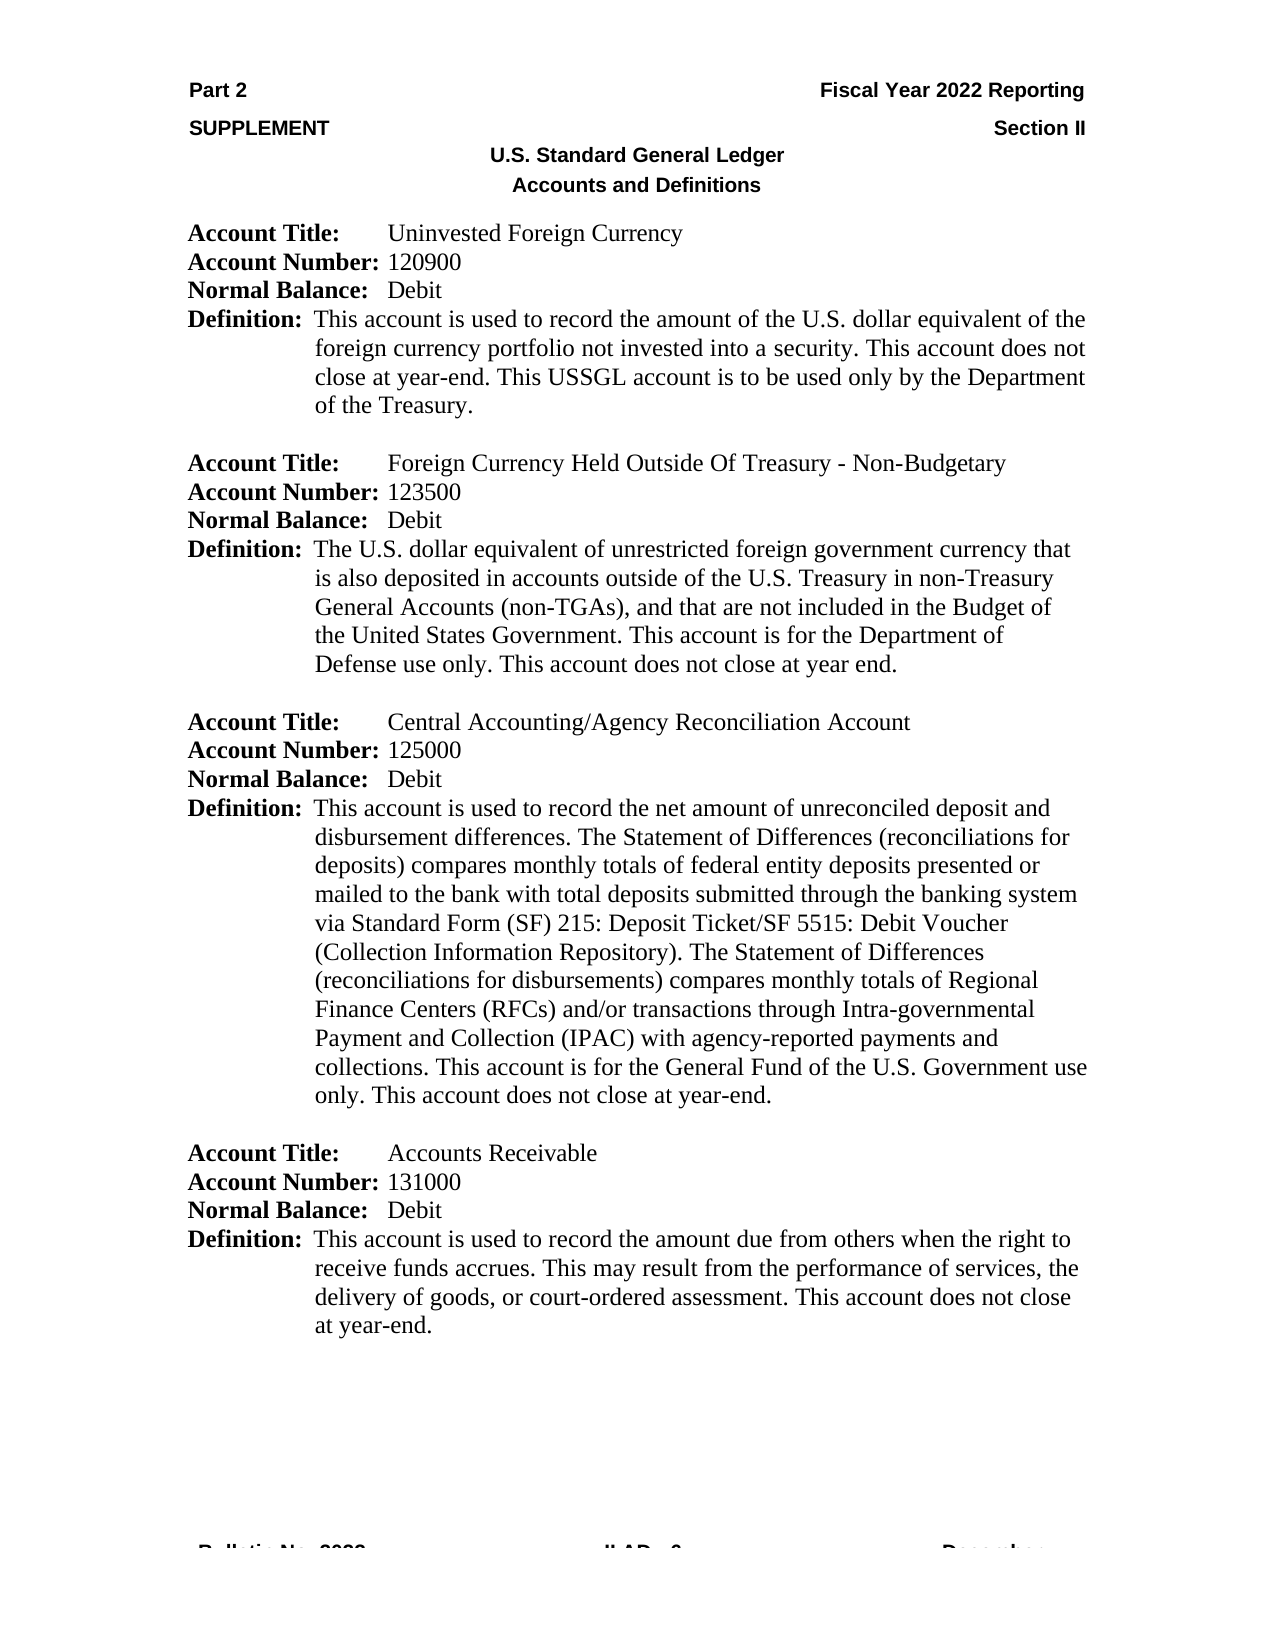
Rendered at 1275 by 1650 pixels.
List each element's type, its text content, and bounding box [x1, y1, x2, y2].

text Normal Balance: Debit [187, 505, 1098, 534]
text Definition: This account is used to record the net amount of unreconciled deposit and disbursement differences. The Statement of Differences (reconciliations for deposits) compares monthly totals of federal entity deposits presented or mailed to the bank with total deposits submitted through the banking system via Standard Form (SF) 215: Deposit Ticket/SF 5515: Debit Voucher (Collection Information Repository). The Statement of Differences (reconciliations for disbursements) compares monthly totals of Regional Finance Centers (RFCs) and/or transactions through Intra-governmental Payment and Collection (IPAC) with agency-reported payments and collections. This account is for the General Fund of the U.S. Government use only. This account does not close at year-end. [187, 793, 1088, 1109]
text Normal Balance: Debit [187, 276, 1098, 304]
text Definition: This account is used to record the amount due from others when the right to receive funds accrues. This may result from the performance of services, the delivery of goods, or court-ordered assessment. This account does not close at year-end. [187, 1224, 1080, 1339]
text Account Title: Foreign Currency Held Outside Of Treasury - Non-Budgetary [187, 448, 1098, 477]
text Definition: The U.S. dollar equivalent of unrestricted foreign government currency that is also deposited in accounts outside of the U.S. Treasury in non-Treasury General Accounts (non-TGAs), and that are not included in the Budget of the United States Government. This account is for the Department of Defense use only. This account does not close at year end. [187, 534, 1074, 678]
text Account Number: 120900 [187, 247, 1098, 276]
text Account Title: Uninvested Foreign Currency [187, 218, 1098, 247]
text Normal Balance: Debit [187, 1195, 1098, 1224]
text Account Number: 123500 [187, 477, 1098, 505]
text Account Number: 125000 [187, 735, 1098, 764]
text Normal Balance: Debit [187, 764, 1098, 793]
text Account Number: 131000 [187, 1167, 1098, 1195]
text Account Title: Central Accounting/Agency Reconciliation Account [187, 707, 1098, 735]
text Definition: This account is used to record the amount of the U.S. dollar equivalent of the foreign currency portfolio not invested into a security. This account does not close at year-end. This USSGL account is to be used only by the Department of the Treasury. [187, 304, 1086, 419]
text Account Title: Accounts Receivable [187, 1138, 1098, 1167]
